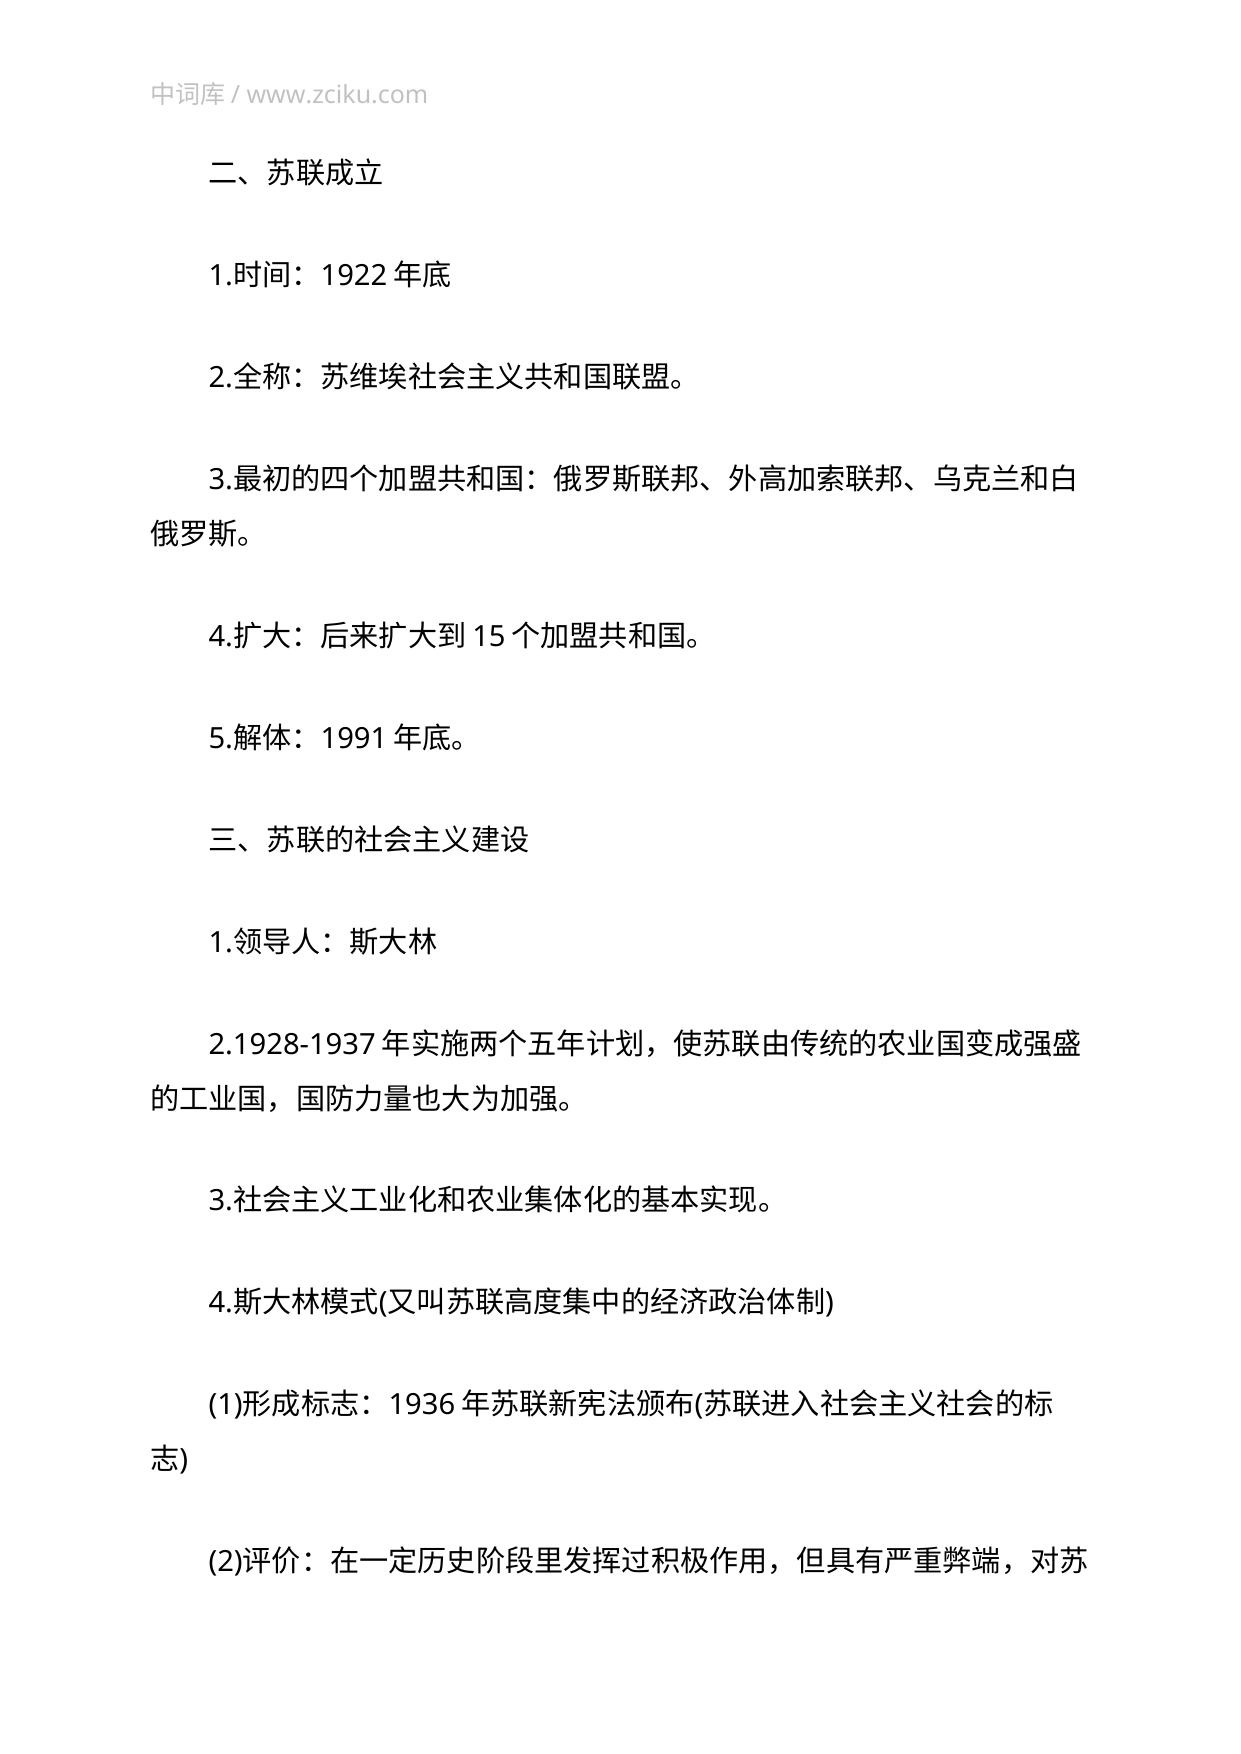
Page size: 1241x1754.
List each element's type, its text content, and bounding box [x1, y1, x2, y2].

text 1.领导人：斯大林 [150, 918, 1090, 961]
text 二、苏联成立 [150, 150, 1090, 192]
text (1)形成标志：1936年苏联新宪法颁布(苏联进入社会主义社会的标志) [150, 1381, 1090, 1478]
text 2.全称：苏维埃社会主义共和国联盟。 [150, 354, 1090, 396]
text 4.扩大：后来扩大到15个加盟共和国。 [150, 612, 1090, 655]
text 4.斯大林模式(又叫苏联高度集中的经济政治体制) [150, 1279, 1090, 1321]
text 2.1928-1937年实施两个五年计划，使苏联由传统的农业国变成强盛的工业国，国防力量也大为加强。 [150, 1020, 1090, 1117]
text 三、苏联的社会主义建设 [150, 816, 1090, 859]
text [150, 1538, 1090, 1580]
text 1.时间：1922年底 [150, 252, 1090, 294]
text 3.最初的四个加盟共和国：俄罗斯联邦、外高加索联邦、乌克兰和白俄罗斯。 [150, 456, 1090, 553]
text 3.社会主义工业化和农业集体化的基本实现。 [150, 1177, 1090, 1219]
text 5.解体：1991年底。 [150, 714, 1090, 757]
